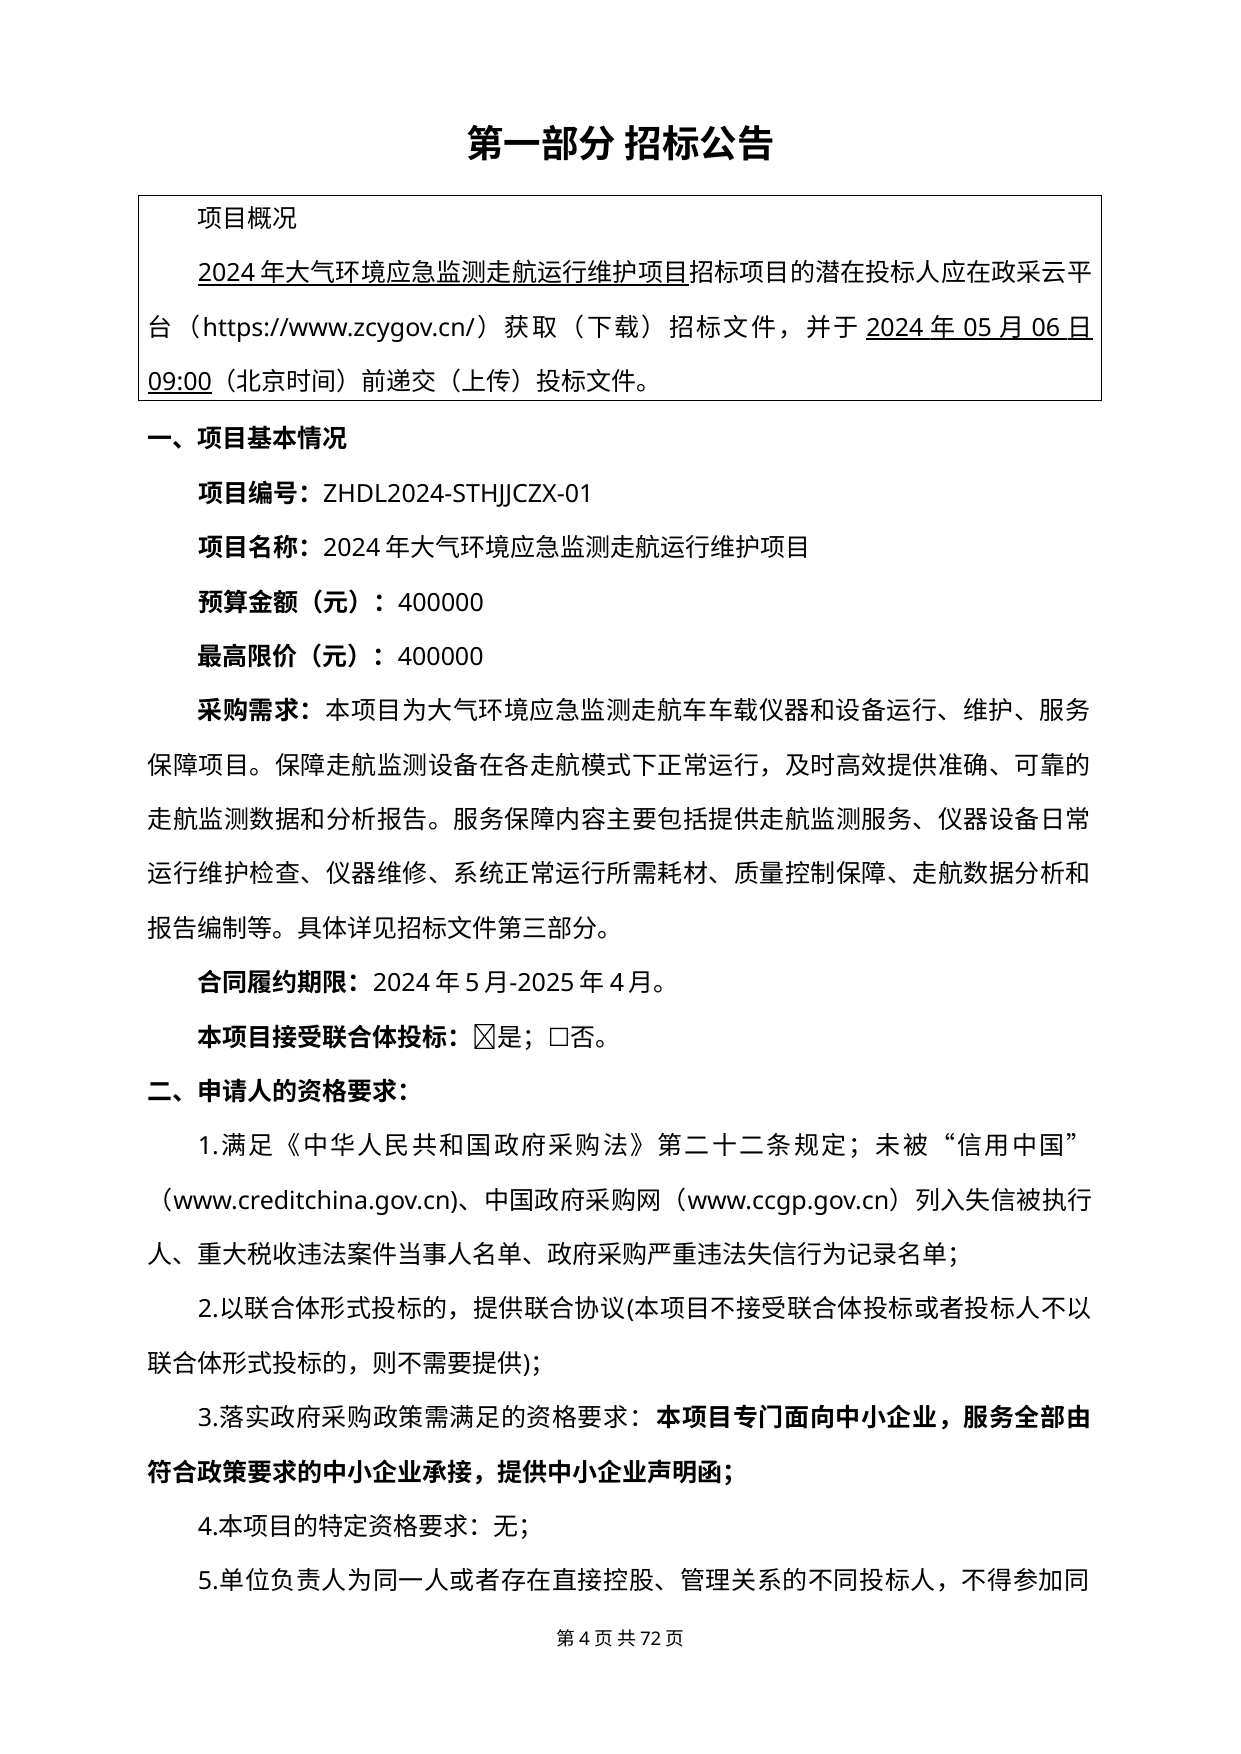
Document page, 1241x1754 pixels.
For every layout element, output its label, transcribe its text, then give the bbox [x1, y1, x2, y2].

text 第一部分 招标公告 [148, 114, 1092, 168]
text 最高限价（元）：400000 [148, 636, 1092, 673]
text 项目编号：ZHDL2024-STHJJCZX-01 [148, 473, 1092, 509]
text 预算金额（元）：400000 [148, 582, 1092, 618]
text 一、项目基本情况 [148, 419, 1092, 455]
text 采购需求：本项目为大气环境应急监测走航车车载仪器和设备运行、维护、服务保障项目。保障走航监测设备在各走航模式下正常运行，及时高效提供准确、可靠的走航监测数据和分析报告。服务保障内容主要包括提供走航监测服务、仪器设备日常运行维护检查、仪器维修、系统正常运行所需耗材、质量控制保障、走航数据分析和报告编制等。具体详见招标文件第三部分。 [148, 691, 1092, 944]
text 2024年大气环境应急监测走航运行维护项目招标项目的潜在投标人应在政采云平台（https://www.zcygov.cn/）获取（下载）招标文件，并于2024年05月06日09:00（北京时间）前递交（上传）投标文件。 [139, 249, 1101, 400]
text 3.落实政府采购政策需满足的资格要求：本项目专门面向中小企业，服务全部由符合政策要求的中小企业承接，提供中小企业声明函； [148, 1398, 1092, 1488]
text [148, 1561, 1092, 1597]
text 4.本项目的特定资格要求：无； [148, 1506, 1092, 1543]
text 1.满足《中华人民共和国政府采购法》第二十二条规定；未被“信用中国”（www.creditchina.gov.cn)、中国政府采购网（www.ccgp.gov.cn）列入失信被执行人、重大税收违法案件当事人名单、政府采购严重违法失信行为记录名单； [148, 1126, 1092, 1271]
text 合同履约期限：2024年5月-2025年4月。 [148, 963, 1092, 999]
text 项目名称：2024年大气环境应急监测走航运行维护项目 [148, 528, 1092, 564]
text 二、申请人的资格要求： [148, 1071, 1092, 1108]
text 2.以联合体形式投标的，提供联合协议(本项目不接受联合体投标或者投标人不以联合体形式投标的，则不需要提供)； [148, 1289, 1092, 1379]
text 项目概况 [139, 196, 1101, 234]
text 本项目接受联合体投标：是；否。 [148, 1017, 1092, 1053]
